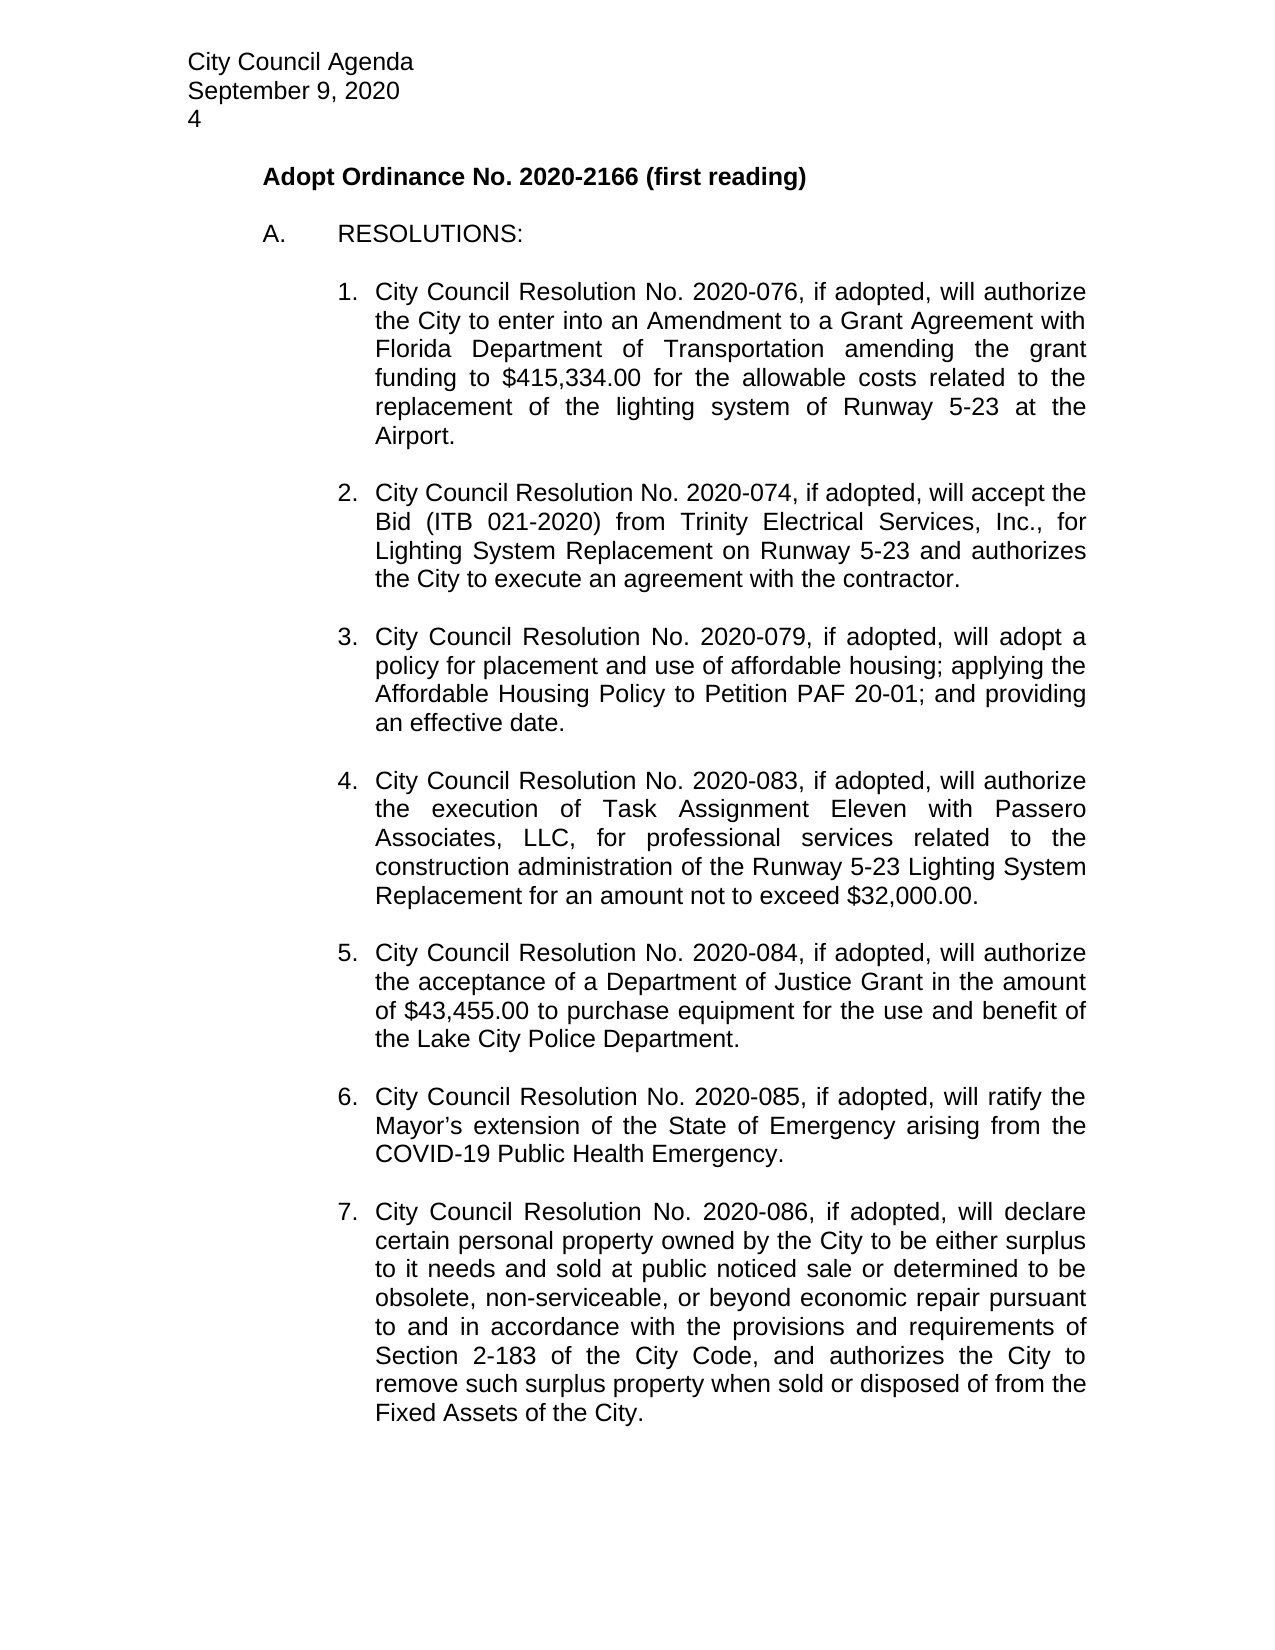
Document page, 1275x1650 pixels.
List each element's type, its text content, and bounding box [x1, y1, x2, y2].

list City Council Resolution No. 2020-074, if adopted, will accept the Bid (ITB 021-2020) from Trinity Electrical Services, Inc., for Lighting System Replacement on Runway 5-23 and authorizes the City to execute an agreement with the contractor. [337, 478, 1087, 593]
list City Council Resolution No. 2020-079, if adopted, will adopt a policy for placement and use of affordable housing; applying the Affordable Housing Policy to Petition PAF 20-01; and providing an effective date. [337, 622, 1087, 737]
text Adopt Ordinance No. 2020-2166 (first reading) [262, 162, 1087, 191]
list City Council Resolution No. 2020-086, if adopted, will declare certain personal property owned by the City to be either surplus to it needs and sold at public noticed sale or determined to be obsolete, non-serviceable, or beyond economic repair pursuant to and in accordance with the provisions and requirements of Section 2-183 of the City Code, and authorizes the City to remove such surplus property when sold or disposed of from the Fixed Assets of the City. [337, 1197, 1087, 1427]
list City Council Resolution No. 2020-076, if adopted, will authorize the City to enter into an Amendment to a Grant Agreement with Florida Department of Transportation amending the grant funding to $415,334.00 for the allowable costs related to the replacement of the lighting system of Runway 5-23 at the Airport. [337, 277, 1087, 449]
list RESOLUTIONS: [262, 219, 1087, 248]
list City Council Resolution No. 2020-083, if adopted, will authorize the execution of Task Assignment Eleven with Passero Associates, LLC, for professional services related to the construction administration of the Runway 5-23 Lighting System Replacement for an amount not to exceed $32,000.00. [337, 766, 1087, 909]
list City Council Resolution No. 2020-085, if adopted, will ratify the Mayor’s extension of the State of Emergency arising from the COVID-19 Public Health Emergency. [337, 1082, 1087, 1168]
list City Council Resolution No. 2020-084, if adopted, will authorize the acceptance of a Department of Justice Grant in the amount of $43,455.00 to purchase equipment for the use and benefit of the Lake City Police Department. [337, 938, 1087, 1053]
